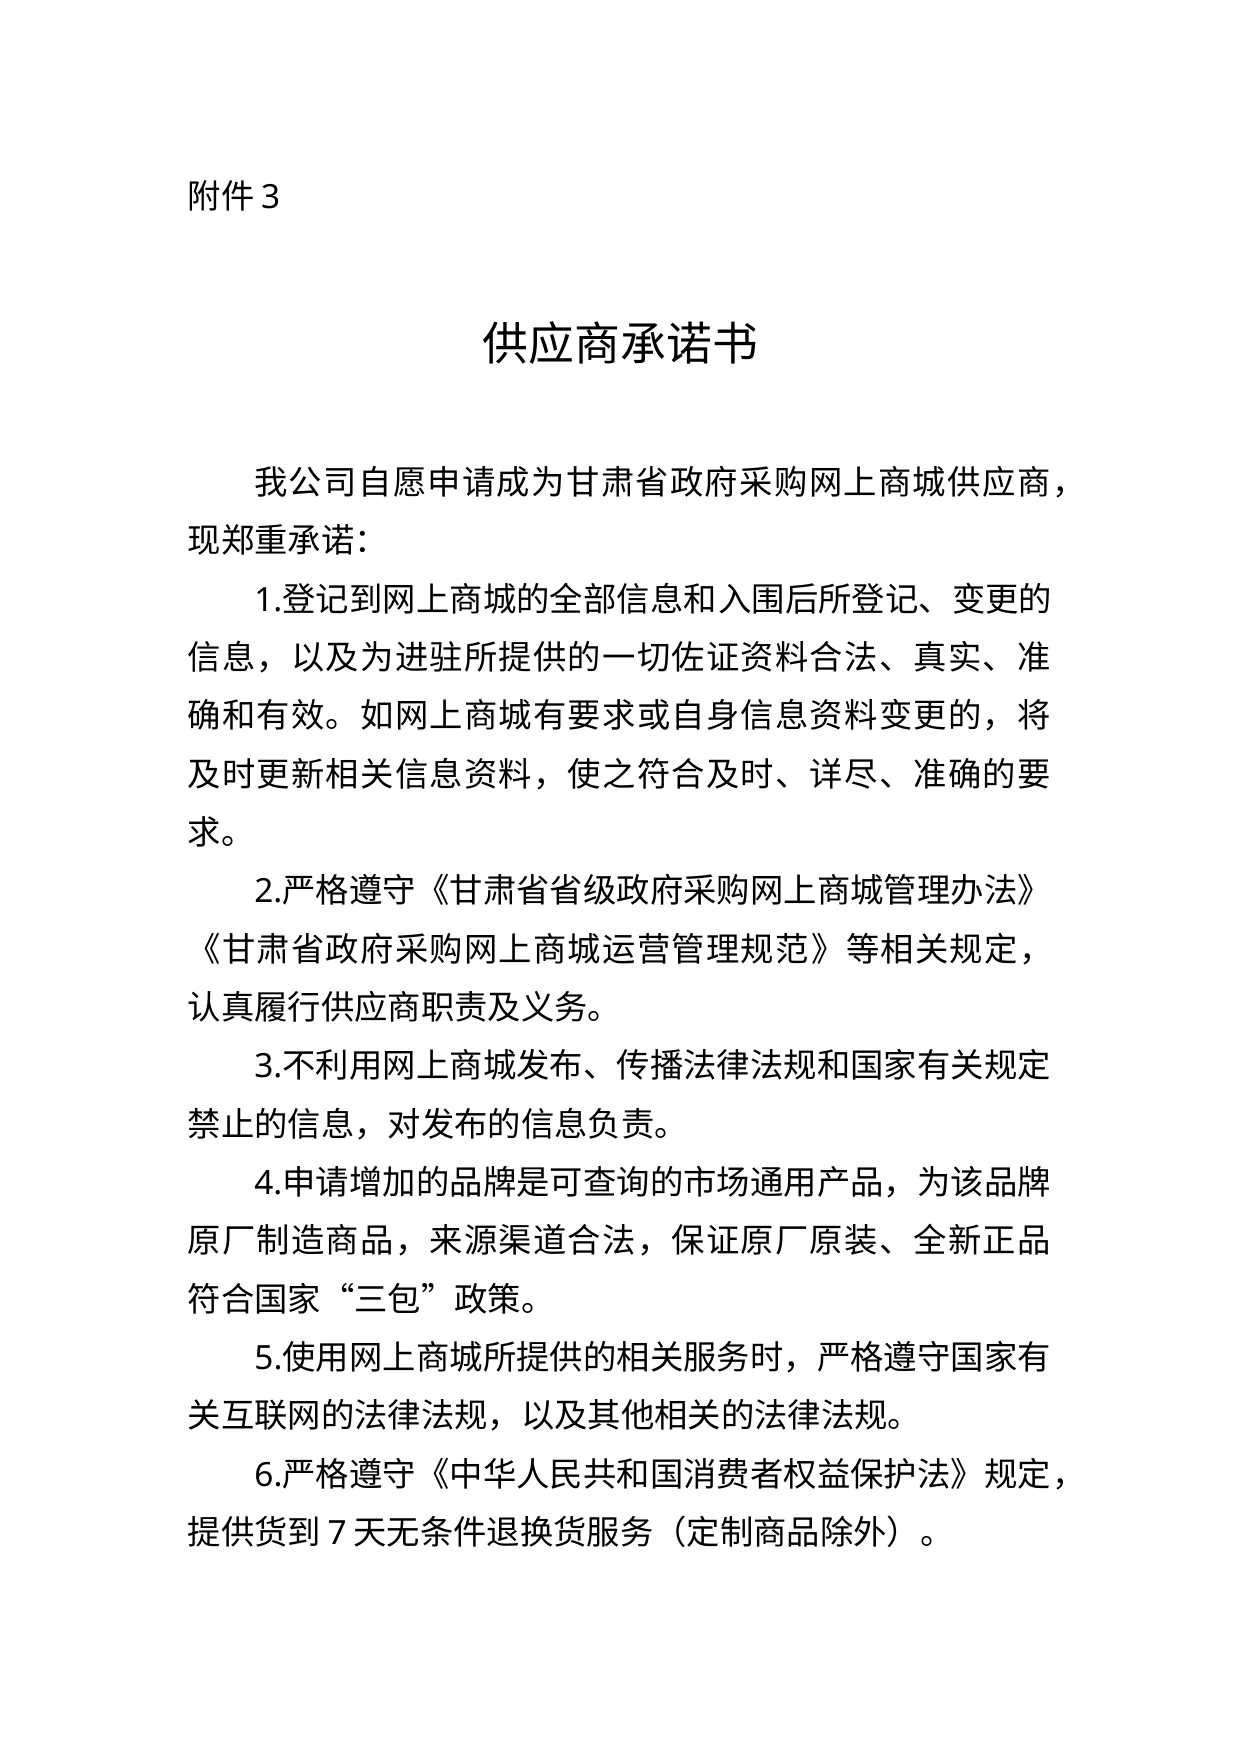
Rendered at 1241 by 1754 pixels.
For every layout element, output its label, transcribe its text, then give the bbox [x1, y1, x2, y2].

text 1.登记到网上商城的全部信息和入围后所登记、变更的信息，以及为进驻所提供的一切佐证资料合法、真实、准确和有效。如网上商城有要求或自身信息资料变更的，将及时更新相关信息资料，使之符合及时、详尽、准确的要求。 [187, 564, 1053, 856]
text 2.严格遵守《甘肃省省级政府采购网上商城管理办法》《甘肃省政府采购网上商城运营管理规范》等相关规定，认真履行供应商职责及义务。 [187, 856, 1053, 1031]
text 6.严格遵守《中华人民共和国消费者权益保护法》规定，提供货到7天无条件退换货服务（定制商品除外）。 [187, 1439, 1053, 1556]
text 供应商承诺书 [187, 292, 1053, 389]
text 4.申请增加的品牌是可查询的市场通用产品，为该品牌原厂制造商品，来源渠道合法，保证原厂原装、全新正品，符合国家“三包”政策。 [187, 1148, 1053, 1323]
text 3.不利用网上商城发布、传播法律法规和国家有关规定禁止的信息，对发布的信息负责。 [187, 1031, 1053, 1148]
text 我公司自愿申请成为甘肃省政府采购网上商城供应商，现郑重承诺： [187, 448, 1053, 564]
text 5.使用网上商城所提供的相关服务时，严格遵守国家有关互联网的法律法规，以及其他相关的法律法规。 [187, 1323, 1053, 1439]
text 附件3 [187, 162, 1053, 227]
